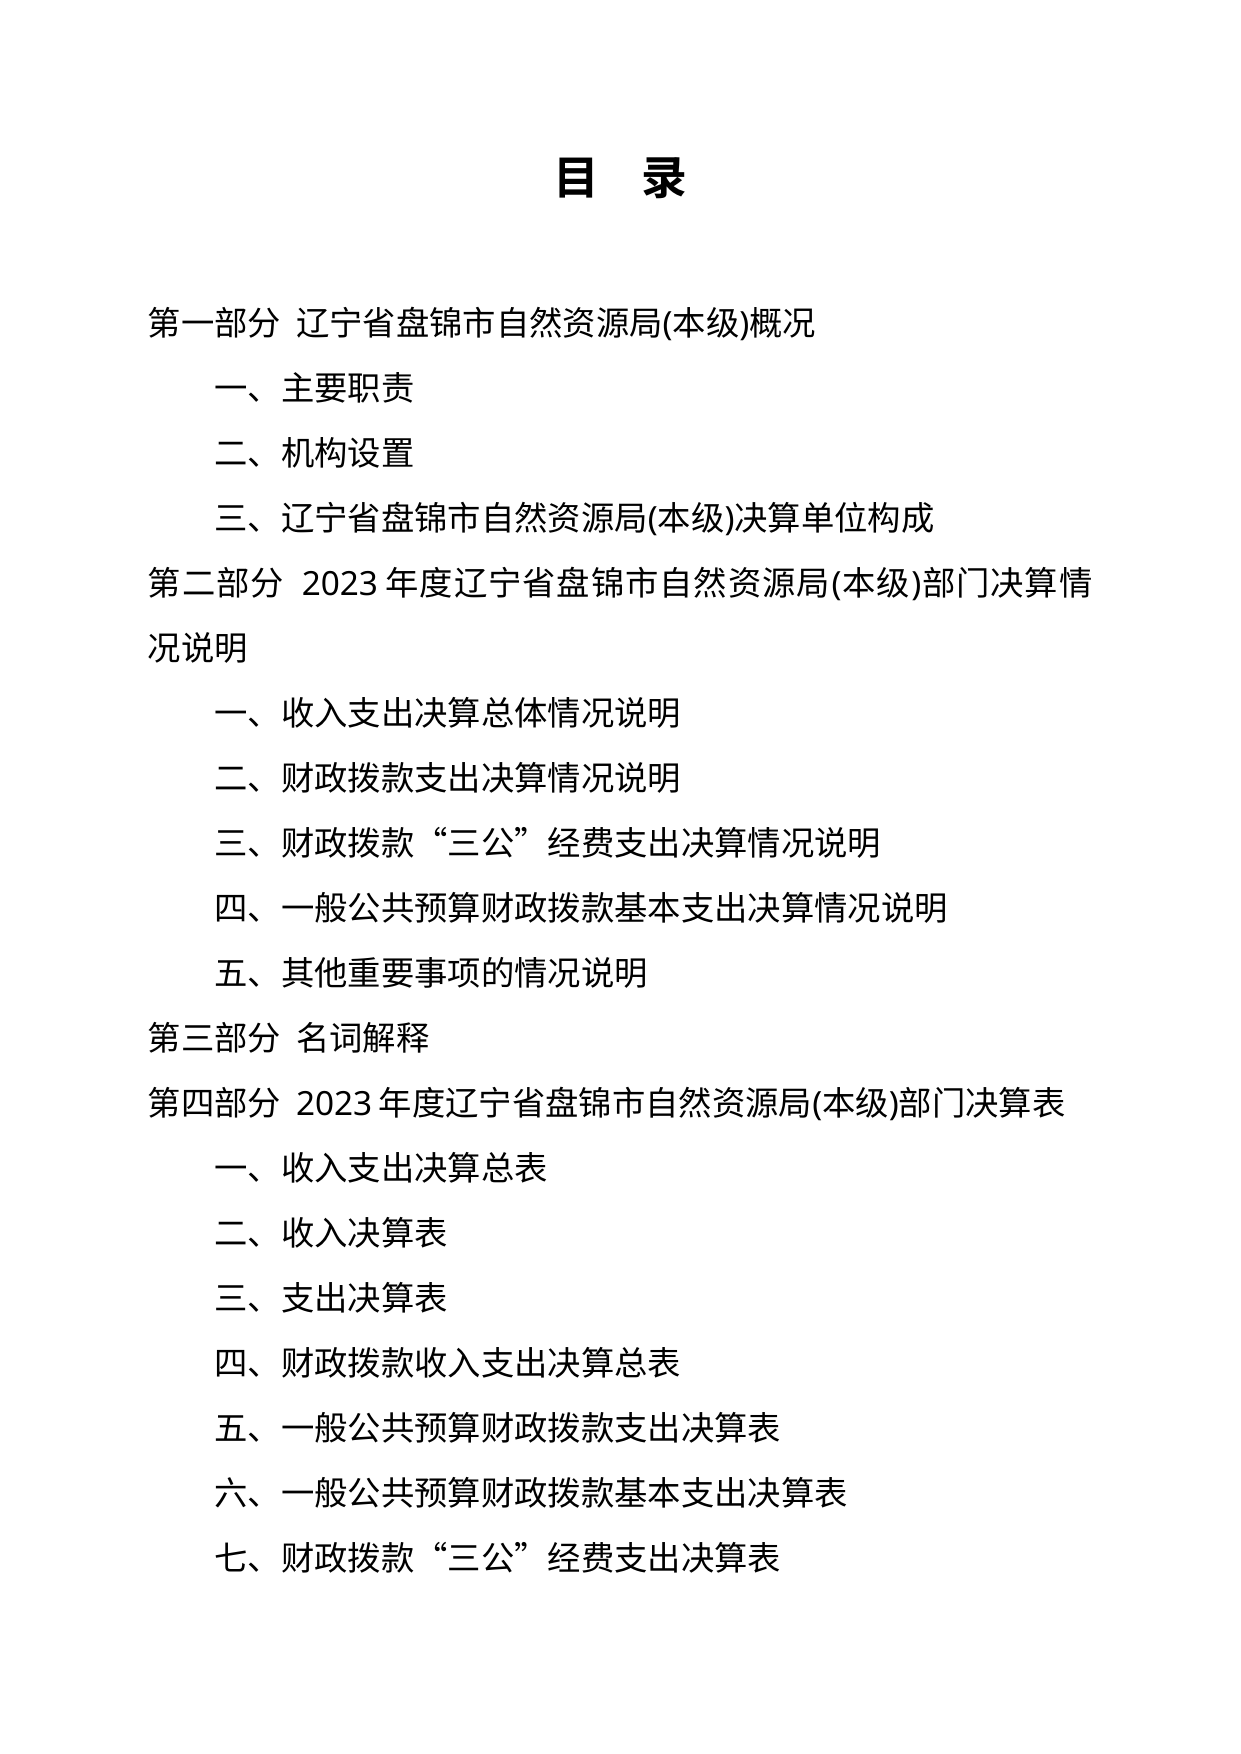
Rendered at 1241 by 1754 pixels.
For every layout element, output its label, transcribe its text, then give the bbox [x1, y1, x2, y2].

text 第三部分 名词解释 [148, 1003, 1093, 1068]
text 三、财政拨款“三公”经费支出决算情况说明 [148, 808, 1093, 873]
text 二、收入决算表 [148, 1198, 1093, 1263]
list 一、主要职责 [148, 353, 1093, 418]
text 第四部分 2023年度辽宁省盘锦市自然资源局(本级)部门决算表 [148, 1068, 1093, 1133]
text 三、支出决算表 [148, 1263, 1093, 1328]
text 第一部分 辽宁省盘锦市自然资源局(本级)概况 [148, 288, 1093, 353]
text 七、财政拨款“三公”经费支出决算表 [148, 1523, 1093, 1588]
text 六、一般公共预算财政拨款基本支出决算表 [148, 1458, 1093, 1523]
text 五、一般公共预算财政拨款支出决算表 [148, 1393, 1093, 1458]
text 二、财政拨款支出决算情况说明 [148, 743, 1093, 808]
text 目 录 [148, 126, 1093, 223]
text 第二部分 2023年度辽宁省盘锦市自然资源局(本级)部门决算情况说明 [148, 548, 1093, 678]
text 一、收入支出决算总表 [148, 1133, 1093, 1198]
list 二、机构设置 [148, 418, 1093, 483]
text 四、财政拨款收入支出决算总表 [148, 1328, 1093, 1393]
text 五、其他重要事项的情况说明 [148, 938, 1093, 1003]
list 三、辽宁省盘锦市自然资源局(本级)决算单位构成 [148, 483, 1093, 548]
text 一、收入支出决算总体情况说明 [148, 678, 1093, 743]
text 四、一般公共预算财政拨款基本支出决算情况说明 [148, 873, 1093, 938]
